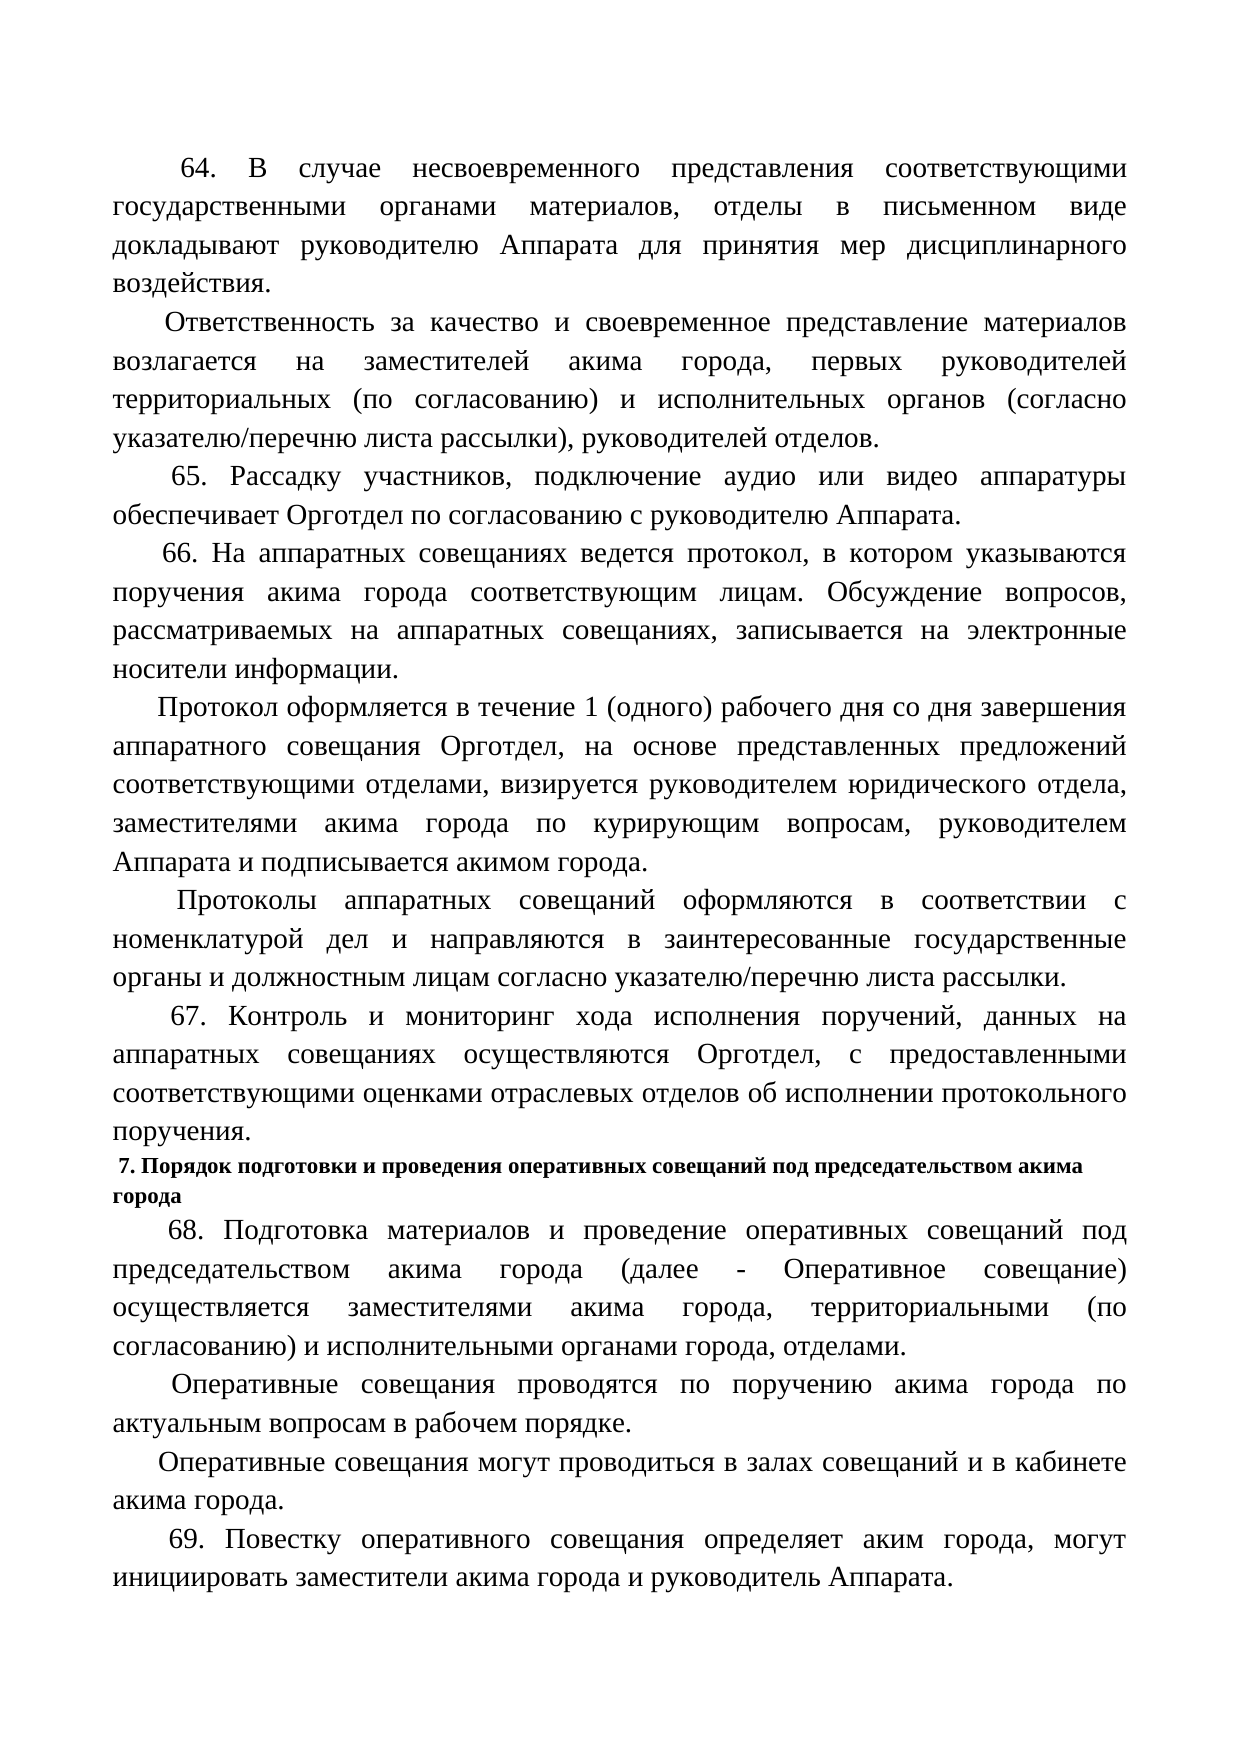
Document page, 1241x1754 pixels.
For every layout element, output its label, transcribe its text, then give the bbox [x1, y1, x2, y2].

text Ответственность за качество и своевременное представление материалов возлагается на заместителей акима города, первых руководителей территориальных (по согласованию) и исполнительных органов (согласно указателю/перечню листа рассылки), руководителей отделов. [112, 304, 1128, 453]
text Протокол оформляется в течение 1 (одного) рабочего дня со дня завершения аппаратного совещания Орготдел, на основе представленных предложений соответствующими отделами, визируется руководителем юридического отдела, заместителями акима города по курирующим вопросам, руководителем Аппарата и подписывается акимом города. [112, 689, 1128, 877]
text 68. Подготовка материалов и проведение оперативных совещаний под председательством акима города (далее - Оперативное совещание) осуществляется заместителями акима города, территориальными (по согласованию) и исполнительными органами города, отделами. [112, 1212, 1128, 1362]
text 7. Порядок подготовки и проведения оперативных совещаний под председательством акима города [112, 1152, 1128, 1209]
text Оперативные совещания проводятся по поручению акима города по актуальным вопросам в рабочем порядке. [112, 1367, 1128, 1439]
text 64. В случае несвоевременного представления соответствующими государственными органами материалов, отделы в письменном виде докладывают руководителю Аппарата для принятия мер дисциплинарного воздействия. [112, 150, 1128, 299]
text Оперативные совещания могут проводиться в залах совещаний и в кабинете акима города. [112, 1444, 1128, 1516]
text 66. На аппаратных совещаниях ведется протокол, в котором указываются поручения акима города соответствующим лицам. Обсуждение вопросов, рассматриваемых на аппаратных совещаниях, записывается на электронные носители информации. [112, 535, 1128, 684]
text 67. Контроль и мониторинг хода исполнения поручений, данных на аппаратных совещаниях осуществляются Орготдел, с предоставленными соответствующими оценками отраслевых отделов об исполнении протокольного поручения. [112, 998, 1128, 1147]
text Протоколы аппаратных совещаний оформляются в соответствии с номенклатурой дел и направляются в заинтересованные государственные органы и должностным лицам согласно указателю/перечню листа рассылки. [112, 882, 1128, 993]
text 69. Повестку оперативного совещания определяет аким города, могут инициировать заместители акима города и руководитель Аппарата. [112, 1521, 1128, 1593]
text 65. Рассадку участников, подключение аудио или видео аппаратуры обеспечивает Орготдел по согласованию с руководителю Аппарата. [112, 458, 1128, 530]
